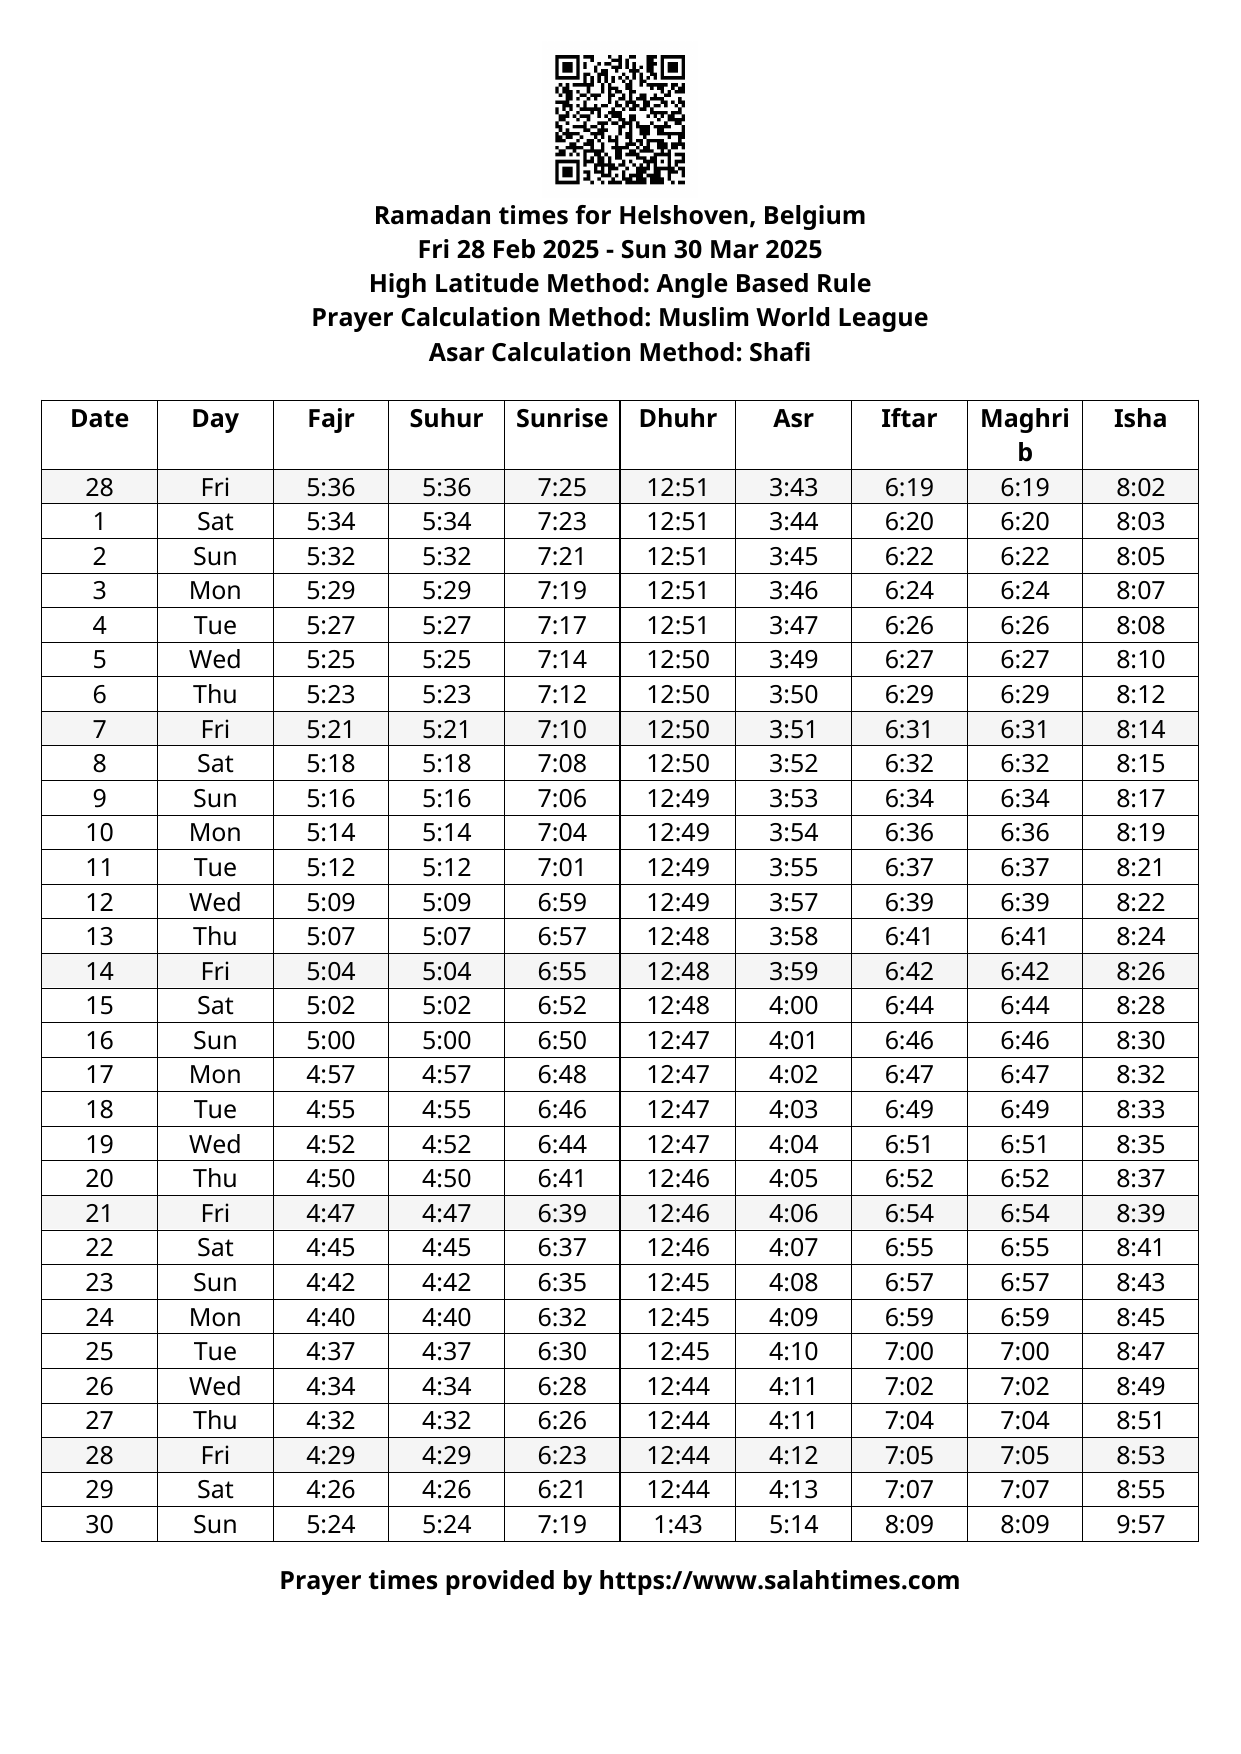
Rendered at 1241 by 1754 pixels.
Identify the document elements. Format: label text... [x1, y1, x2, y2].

table_cell 8:30 [1083, 1023, 1198, 1057]
table_cell 7:04 [852, 1404, 967, 1437]
table_cell 6:55 [505, 954, 619, 987]
table_cell 12:45 [621, 1265, 735, 1299]
table_cell 5:27 [389, 608, 504, 642]
table_cell 4:03 [736, 1092, 851, 1126]
table_cell 8:10 [1083, 643, 1198, 676]
table_cell Mon [158, 574, 273, 607]
table_cell 11 [42, 850, 157, 884]
table_cell 24 [42, 1300, 157, 1333]
table_cell 13 [42, 919, 157, 953]
table_cell 5:29 [389, 574, 504, 607]
table_cell 6:26 [852, 608, 967, 642]
table_cell 6:19 [968, 470, 1082, 503]
table_cell 8:41 [1083, 1231, 1198, 1264]
table_cell Sat [158, 1473, 273, 1506]
table_cell 5:29 [274, 574, 388, 607]
table_cell 8:33 [1083, 1092, 1198, 1126]
table_cell 22 [42, 1231, 157, 1264]
text Fri 28 Feb 2025 - Sun 30 Mar 2025 [42, 232, 1198, 266]
table_cell 6:48 [505, 1058, 619, 1091]
table_cell 8:17 [1083, 781, 1198, 814]
table_cell 8:15 [1083, 746, 1198, 780]
table_cell 6:55 [968, 1231, 1082, 1264]
table_cell 4:45 [274, 1231, 388, 1264]
table_cell 6:44 [968, 989, 1082, 1022]
table_cell Tue [158, 850, 273, 884]
table_cell 5:27 [274, 608, 388, 642]
table_cell 6:39 [852, 885, 967, 918]
table_cell 4:47 [389, 1196, 504, 1229]
table_cell 12:49 [621, 816, 735, 849]
table_cell 6:20 [852, 504, 967, 538]
table_cell 26 [42, 1369, 157, 1402]
table_cell 4:12 [736, 1438, 851, 1472]
table_cell 5:12 [274, 850, 388, 884]
table_cell 6:27 [968, 643, 1082, 676]
table_cell Mon [158, 816, 273, 849]
table_cell 17 [42, 1058, 157, 1091]
table_cell Sun [158, 781, 273, 814]
table_cell 4:40 [389, 1300, 504, 1333]
table_cell 7:12 [505, 677, 619, 711]
table_cell 12:45 [621, 1300, 735, 1333]
table_cell 8:32 [1083, 1058, 1198, 1091]
table_cell 5:07 [274, 919, 388, 953]
table_cell 6:46 [968, 1023, 1082, 1057]
table_cell 5:21 [389, 712, 504, 745]
table_cell 7:07 [968, 1473, 1082, 1506]
table_cell 6:51 [968, 1127, 1082, 1160]
table_cell 16 [42, 1023, 157, 1057]
table_cell 5:00 [274, 1023, 388, 1057]
table_cell 8:26 [1083, 954, 1198, 987]
table_cell Sun [158, 539, 273, 572]
table_cell 5:32 [389, 539, 504, 572]
table_cell 6:19 [852, 470, 967, 503]
table_cell 4:09 [736, 1300, 851, 1333]
table_cell Wed [158, 1127, 273, 1160]
table_cell 5:34 [274, 504, 388, 538]
table_header Sunrise [505, 401, 619, 469]
table_cell 7:05 [968, 1438, 1082, 1472]
table_cell 3:53 [736, 781, 851, 814]
table_cell 8:45 [1083, 1300, 1198, 1333]
table_cell 5:14 [389, 816, 504, 849]
table_cell 6:24 [852, 574, 967, 607]
table_cell Wed [158, 885, 273, 918]
table_cell 12 [42, 885, 157, 918]
table_cell 12:46 [621, 1161, 735, 1195]
table_cell Sat [158, 746, 273, 780]
table_cell 6:34 [852, 781, 967, 814]
table_cell 8:05 [1083, 539, 1198, 572]
table_cell 7:23 [505, 504, 619, 538]
table_cell 9 [42, 781, 157, 814]
table_cell Sun [158, 1265, 273, 1299]
table_cell 7:19 [505, 574, 619, 607]
table_cell 4 [42, 608, 157, 642]
table_cell Sat [158, 504, 273, 538]
table_cell 8:14 [1083, 712, 1198, 745]
table_cell 4:11 [736, 1404, 851, 1437]
table_cell 6:21 [505, 1473, 619, 1506]
table_cell 5:23 [389, 677, 504, 711]
table_cell 3:49 [736, 643, 851, 676]
table_cell 6:26 [505, 1404, 619, 1437]
table_cell 2 [42, 539, 157, 572]
table_cell 6:32 [968, 746, 1082, 780]
table_cell 12:44 [621, 1438, 735, 1472]
text Ramadan times for Helshoven, Belgium [42, 198, 1198, 232]
table_cell 5:36 [389, 470, 504, 503]
table_cell 1 [42, 504, 157, 538]
table_cell Sun [158, 1507, 273, 1541]
table_cell 12:48 [621, 919, 735, 953]
table_cell 5:21 [274, 712, 388, 745]
table_cell 8:08 [1083, 608, 1198, 642]
table_cell 5:16 [389, 781, 504, 814]
table_cell 7:08 [505, 746, 619, 780]
table_cell Fri [158, 712, 273, 745]
table_cell 6:42 [968, 954, 1082, 987]
table_cell 4:47 [274, 1196, 388, 1229]
table_cell 6:44 [852, 989, 967, 1022]
table_cell 3:43 [736, 470, 851, 503]
table_cell 4:10 [736, 1334, 851, 1368]
table_cell 6:59 [505, 885, 619, 918]
table_cell Wed [158, 643, 273, 676]
table_cell 3:52 [736, 746, 851, 780]
table_cell Mon [158, 1300, 273, 1333]
table_cell 7:19 [505, 1507, 619, 1541]
table_header Fajr [274, 401, 388, 469]
table_cell 6:47 [852, 1058, 967, 1091]
table_cell 8:28 [1083, 989, 1198, 1022]
table_cell 8:35 [1083, 1127, 1198, 1160]
table_cell 4:52 [389, 1127, 504, 1160]
table_cell Sat [158, 1231, 273, 1264]
table_cell 8:47 [1083, 1334, 1198, 1368]
table_cell Fri [158, 954, 273, 987]
table_cell 6:27 [852, 643, 967, 676]
table_header Asr [736, 401, 851, 469]
table_cell 12:50 [621, 677, 735, 711]
table_cell 7:06 [505, 781, 619, 814]
table_cell Fri [158, 470, 273, 503]
table_cell 12:44 [621, 1404, 735, 1437]
table_cell 5:00 [389, 1023, 504, 1057]
table_cell 30 [42, 1507, 157, 1541]
table_cell 6:54 [852, 1196, 967, 1229]
table_header Iftar [852, 401, 967, 469]
table_cell 6:24 [968, 574, 1082, 607]
table_cell 4:26 [274, 1473, 388, 1506]
table_cell 6:30 [505, 1334, 619, 1368]
table_cell 7:10 [505, 712, 619, 745]
table_cell 4:29 [274, 1438, 388, 1472]
table_cell 8:53 [1083, 1438, 1198, 1472]
table_cell 5:14 [736, 1507, 851, 1541]
table_cell 12:44 [621, 1369, 735, 1402]
table_cell 4:11 [736, 1369, 851, 1402]
table_cell 6:29 [852, 677, 967, 711]
table_cell 4:55 [389, 1092, 504, 1126]
table_cell 5 [42, 643, 157, 676]
table_cell 6:20 [968, 504, 1082, 538]
table_cell 8:22 [1083, 885, 1198, 918]
table_cell 6:47 [968, 1058, 1082, 1091]
table_cell 7:14 [505, 643, 619, 676]
table_cell 6:52 [505, 989, 619, 1022]
table_cell 12:49 [621, 885, 735, 918]
table_cell 6:37 [852, 850, 967, 884]
table_cell 12:51 [621, 504, 735, 538]
table_cell 4:40 [274, 1300, 388, 1333]
table_cell 6:41 [505, 1161, 619, 1195]
table_cell 5:07 [389, 919, 504, 953]
table_cell 12:49 [621, 850, 735, 884]
table_cell 4:34 [274, 1369, 388, 1402]
table_cell 3:57 [736, 885, 851, 918]
table_cell 6:32 [505, 1300, 619, 1333]
table_cell 1:43 [621, 1507, 735, 1541]
table_cell Tue [158, 1092, 273, 1126]
table_cell 5:02 [389, 989, 504, 1022]
table_cell Fri [158, 1196, 273, 1229]
table_cell 8:09 [968, 1507, 1082, 1541]
table_cell 6:50 [505, 1023, 619, 1057]
table_cell 12:46 [621, 1231, 735, 1264]
table_cell 6:36 [968, 816, 1082, 849]
table_header Maghrib [968, 401, 1082, 469]
table_cell 12:47 [621, 1058, 735, 1091]
text Prayer Calculation Method: Muslim World League [42, 300, 1198, 334]
table_cell 29 [42, 1473, 157, 1506]
table_cell 3:50 [736, 677, 851, 711]
table_cell 7:02 [968, 1369, 1082, 1402]
table_cell 10 [42, 816, 157, 849]
table_cell 12:46 [621, 1196, 735, 1229]
table_cell 6:31 [968, 712, 1082, 745]
table_cell 4:32 [274, 1404, 388, 1437]
table_cell 6:57 [852, 1265, 967, 1299]
table_cell 6:22 [852, 539, 967, 572]
table_cell Tue [158, 608, 273, 642]
table_cell Thu [158, 1161, 273, 1195]
table_cell Thu [158, 677, 273, 711]
table_cell 6:44 [505, 1127, 619, 1160]
table_cell 6:37 [968, 850, 1082, 884]
table_cell 27 [42, 1404, 157, 1437]
table_cell 6:41 [852, 919, 967, 953]
table_cell Thu [158, 919, 273, 953]
table_cell 4:34 [389, 1369, 504, 1402]
table_cell Thu [158, 1404, 273, 1437]
table_cell 12:47 [621, 1023, 735, 1057]
table_cell 6:54 [968, 1196, 1082, 1229]
table_cell 5:25 [389, 643, 504, 676]
table_cell 6:57 [505, 919, 619, 953]
table_cell 4:50 [274, 1161, 388, 1195]
table_cell 12:50 [621, 746, 735, 780]
table_cell 4:00 [736, 989, 851, 1022]
table_cell 4:05 [736, 1161, 851, 1195]
table_cell 6:46 [505, 1092, 619, 1126]
table_cell 12:44 [621, 1473, 735, 1506]
table_cell 7:04 [505, 816, 619, 849]
table_cell 3 [42, 574, 157, 607]
table_cell 6:39 [505, 1196, 619, 1229]
table_cell 7:01 [505, 850, 619, 884]
table_cell 15 [42, 989, 157, 1022]
table_cell 7:00 [968, 1334, 1082, 1368]
table_cell 5:14 [274, 816, 388, 849]
table_cell 5:18 [274, 746, 388, 780]
table_cell 4:02 [736, 1058, 851, 1091]
text Asar Calculation Method: Shafi [42, 334, 1198, 368]
table_cell 8:21 [1083, 850, 1198, 884]
table_cell 20 [42, 1161, 157, 1195]
table_cell 6:28 [505, 1369, 619, 1402]
table_cell 5:32 [274, 539, 388, 572]
table_cell 12:48 [621, 989, 735, 1022]
table_cell 6:23 [505, 1438, 619, 1472]
table_cell 7:05 [852, 1438, 967, 1472]
table_cell 6:32 [852, 746, 967, 780]
table_cell 4:07 [736, 1231, 851, 1264]
table_cell 8:03 [1083, 504, 1198, 538]
table_cell 6:52 [852, 1161, 967, 1195]
table_cell 5:04 [274, 954, 388, 987]
table_cell 6:22 [968, 539, 1082, 572]
table_cell 5:25 [274, 643, 388, 676]
table_cell 12:49 [621, 781, 735, 814]
table_cell 6:29 [968, 677, 1082, 711]
table_header Dhuhr [621, 401, 735, 469]
table_cell 14 [42, 954, 157, 987]
table_cell 4:45 [389, 1231, 504, 1264]
table_cell 7:17 [505, 608, 619, 642]
table_cell 5:18 [389, 746, 504, 780]
table_cell 5:24 [274, 1507, 388, 1541]
table_cell 3:54 [736, 816, 851, 849]
table_cell 21 [42, 1196, 157, 1229]
table_cell 28 [42, 470, 157, 503]
table_cell 6:46 [852, 1023, 967, 1057]
table_cell 12:47 [621, 1092, 735, 1126]
table_cell 5:09 [274, 885, 388, 918]
table_cell 5:23 [274, 677, 388, 711]
table_cell 7:00 [852, 1334, 967, 1368]
table_cell 5:16 [274, 781, 388, 814]
table_cell 6:35 [505, 1265, 619, 1299]
table_cell 7:07 [852, 1473, 967, 1506]
table_header Isha [1083, 401, 1198, 469]
table_cell 8 [42, 746, 157, 780]
table_cell 8:12 [1083, 677, 1198, 711]
table_cell 8:49 [1083, 1369, 1198, 1402]
picture [542, 41, 699, 198]
table_cell 6:31 [852, 712, 967, 745]
table_cell 12:51 [621, 470, 735, 503]
table_cell 8:43 [1083, 1265, 1198, 1299]
table_cell 6 [42, 677, 157, 711]
table_cell 5:36 [274, 470, 388, 503]
table_cell 6:59 [852, 1300, 967, 1333]
table_cell Sat [158, 989, 273, 1022]
table_cell 6:49 [968, 1092, 1082, 1126]
table_header Day [158, 401, 273, 469]
table_cell 23 [42, 1265, 157, 1299]
table_cell 4:50 [389, 1161, 504, 1195]
table_cell 4:52 [274, 1127, 388, 1160]
table_cell 6:34 [968, 781, 1082, 814]
table_cell 8:02 [1083, 470, 1198, 503]
table_cell Wed [158, 1369, 273, 1402]
table_cell 4:08 [736, 1265, 851, 1299]
text High Latitude Method: Angle Based Rule [42, 266, 1198, 300]
table_cell 8:39 [1083, 1196, 1198, 1229]
table_cell 3:46 [736, 574, 851, 607]
table_cell 7:25 [505, 470, 619, 503]
table_cell 6:49 [852, 1092, 967, 1126]
table_cell 6:52 [968, 1161, 1082, 1195]
table_cell 6:39 [968, 885, 1082, 918]
table_cell 19 [42, 1127, 157, 1160]
table_cell 6:36 [852, 816, 967, 849]
table_cell 8:51 [1083, 1404, 1198, 1437]
table_cell 12:51 [621, 539, 735, 572]
table_cell 4:57 [274, 1058, 388, 1091]
table_cell 12:51 [621, 608, 735, 642]
table_cell 7:02 [852, 1369, 967, 1402]
table_cell 4:42 [274, 1265, 388, 1299]
table_cell 12:47 [621, 1127, 735, 1160]
table_cell 3:45 [736, 539, 851, 572]
table_cell 4:04 [736, 1127, 851, 1160]
table_cell 6:37 [505, 1231, 619, 1264]
table_cell 4:42 [389, 1265, 504, 1299]
table_cell 12:51 [621, 574, 735, 607]
table_cell 12:45 [621, 1334, 735, 1368]
table_cell 4:37 [389, 1334, 504, 1368]
table_cell 8:09 [852, 1507, 967, 1541]
table_cell 8:19 [1083, 816, 1198, 849]
table_cell 4:37 [274, 1334, 388, 1368]
table_cell Tue [158, 1334, 273, 1368]
table_cell 8:07 [1083, 574, 1198, 607]
table_cell 7:04 [968, 1404, 1082, 1437]
table_cell 5:04 [389, 954, 504, 987]
table_cell 6:41 [968, 919, 1082, 953]
table_cell 6:26 [968, 608, 1082, 642]
table_cell Fri [158, 1438, 273, 1472]
table_cell 4:32 [389, 1404, 504, 1437]
table_cell 6:42 [852, 954, 967, 987]
table_cell 25 [42, 1334, 157, 1368]
table_cell 8:37 [1083, 1161, 1198, 1195]
table_cell 3:44 [736, 504, 851, 538]
table_cell 5:24 [389, 1507, 504, 1541]
table_cell 3:59 [736, 954, 851, 987]
table_cell 5:02 [274, 989, 388, 1022]
table_cell 12:48 [621, 954, 735, 987]
table_cell 6:51 [852, 1127, 967, 1160]
table_cell 4:29 [389, 1438, 504, 1472]
table_cell 5:34 [389, 504, 504, 538]
table_cell 3:51 [736, 712, 851, 745]
table_cell 7 [42, 712, 157, 745]
table_cell 4:57 [389, 1058, 504, 1091]
table_cell 4:13 [736, 1473, 851, 1506]
table_cell 3:47 [736, 608, 851, 642]
table_cell Sun [158, 1023, 273, 1057]
table_cell 28 [42, 1438, 157, 1472]
table_cell 5:12 [389, 850, 504, 884]
table_cell 12:50 [621, 643, 735, 676]
table_cell 12:50 [621, 712, 735, 745]
table_cell 3:58 [736, 919, 851, 953]
table_cell 4:06 [736, 1196, 851, 1229]
table_header Date [42, 401, 157, 469]
text Prayer times provided by https://www.salahtimes.com [42, 1563, 1198, 1597]
table_cell 8:55 [1083, 1473, 1198, 1506]
table_cell 8:24 [1083, 919, 1198, 953]
table_cell 9:57 [1083, 1507, 1198, 1541]
table_cell 18 [42, 1092, 157, 1126]
table_cell 4:26 [389, 1473, 504, 1506]
table_cell 6:57 [968, 1265, 1082, 1299]
table_cell 3:55 [736, 850, 851, 884]
table_cell 4:55 [274, 1092, 388, 1126]
table_cell 5:09 [389, 885, 504, 918]
table_header Suhur [389, 401, 504, 469]
table_cell 6:59 [968, 1300, 1082, 1333]
table_cell Mon [158, 1058, 273, 1091]
table_cell 7:21 [505, 539, 619, 572]
table_cell 4:01 [736, 1023, 851, 1057]
table_cell 6:55 [852, 1231, 967, 1264]
